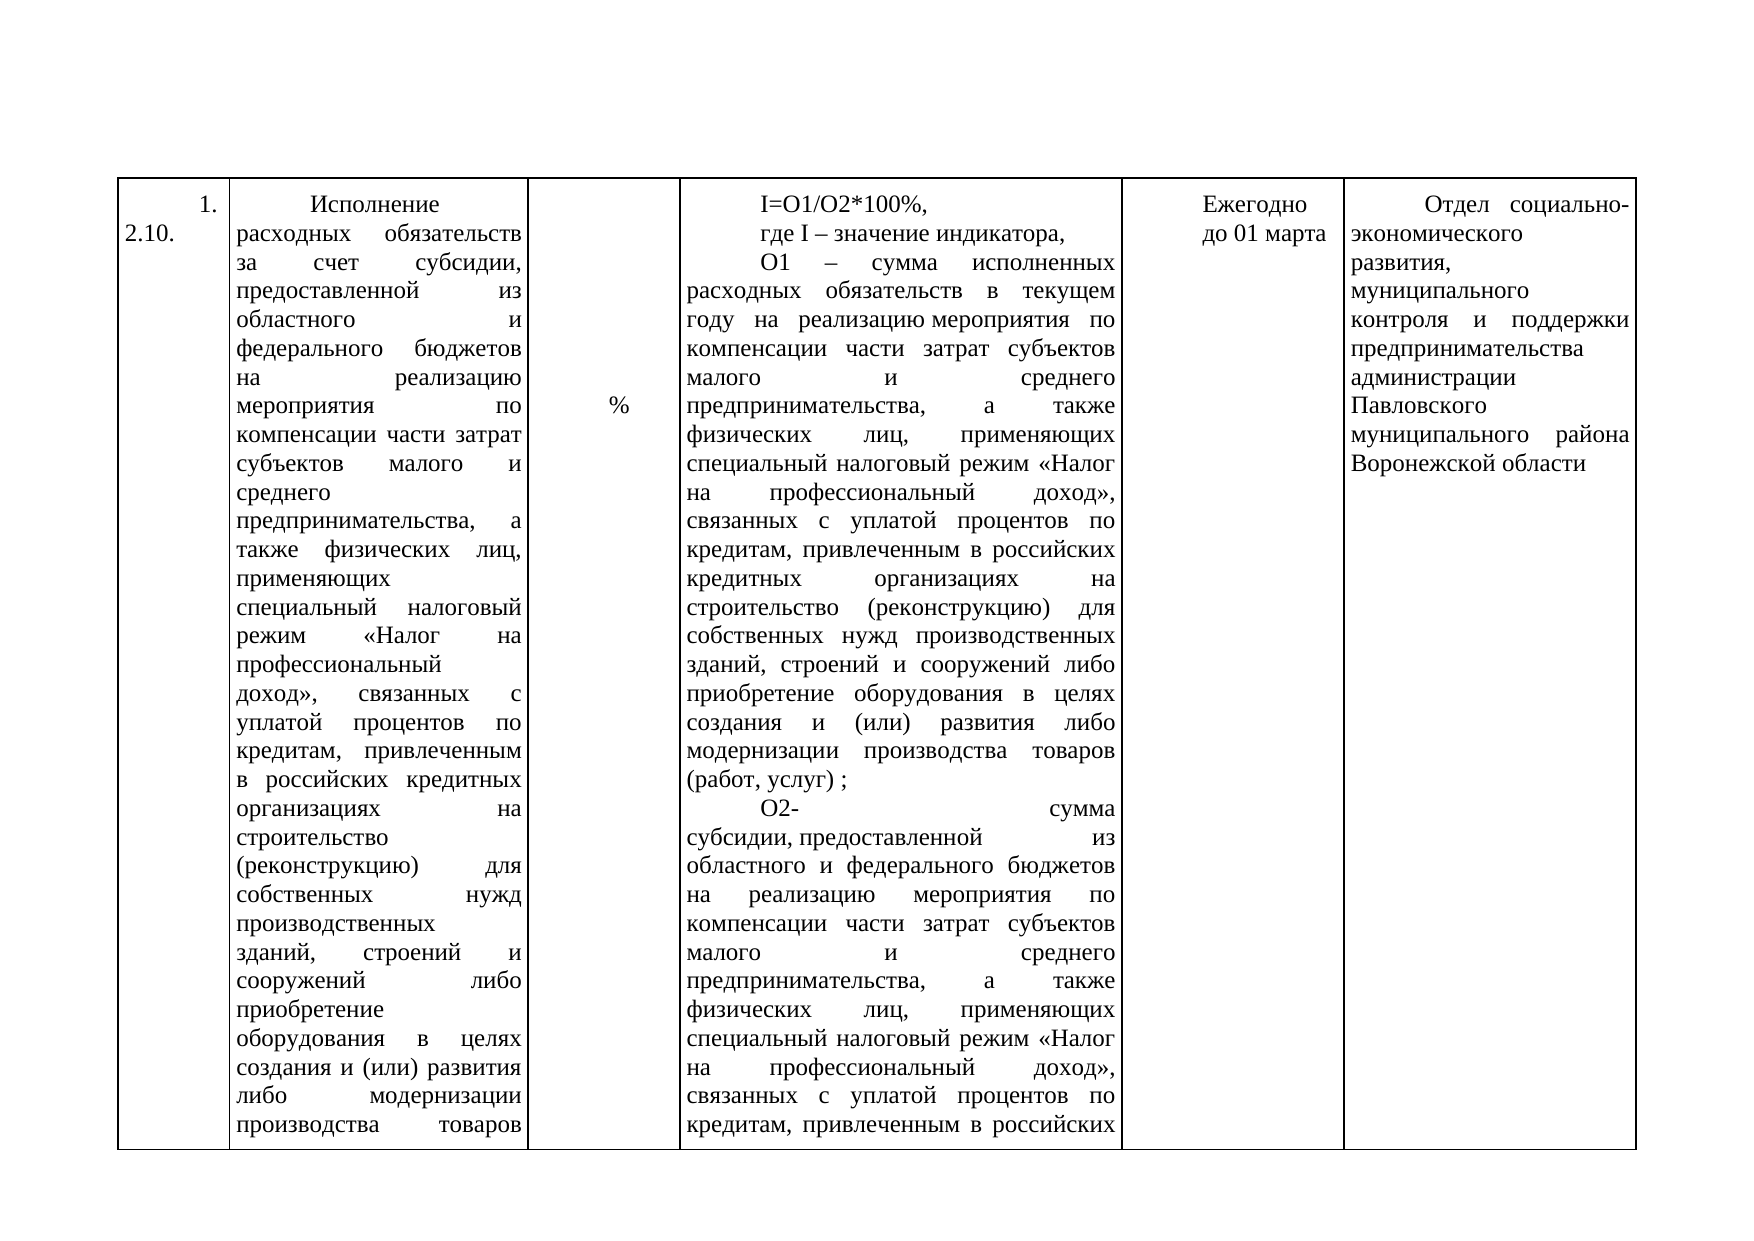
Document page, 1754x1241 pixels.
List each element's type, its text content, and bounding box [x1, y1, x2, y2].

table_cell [230, 179, 527, 1149]
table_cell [681, 179, 1121, 1149]
table_cell % [529, 179, 679, 1149]
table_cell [1123, 179, 1343, 1149]
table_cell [1345, 179, 1635, 1149]
table_cell 1.2.10. [119, 179, 229, 1149]
